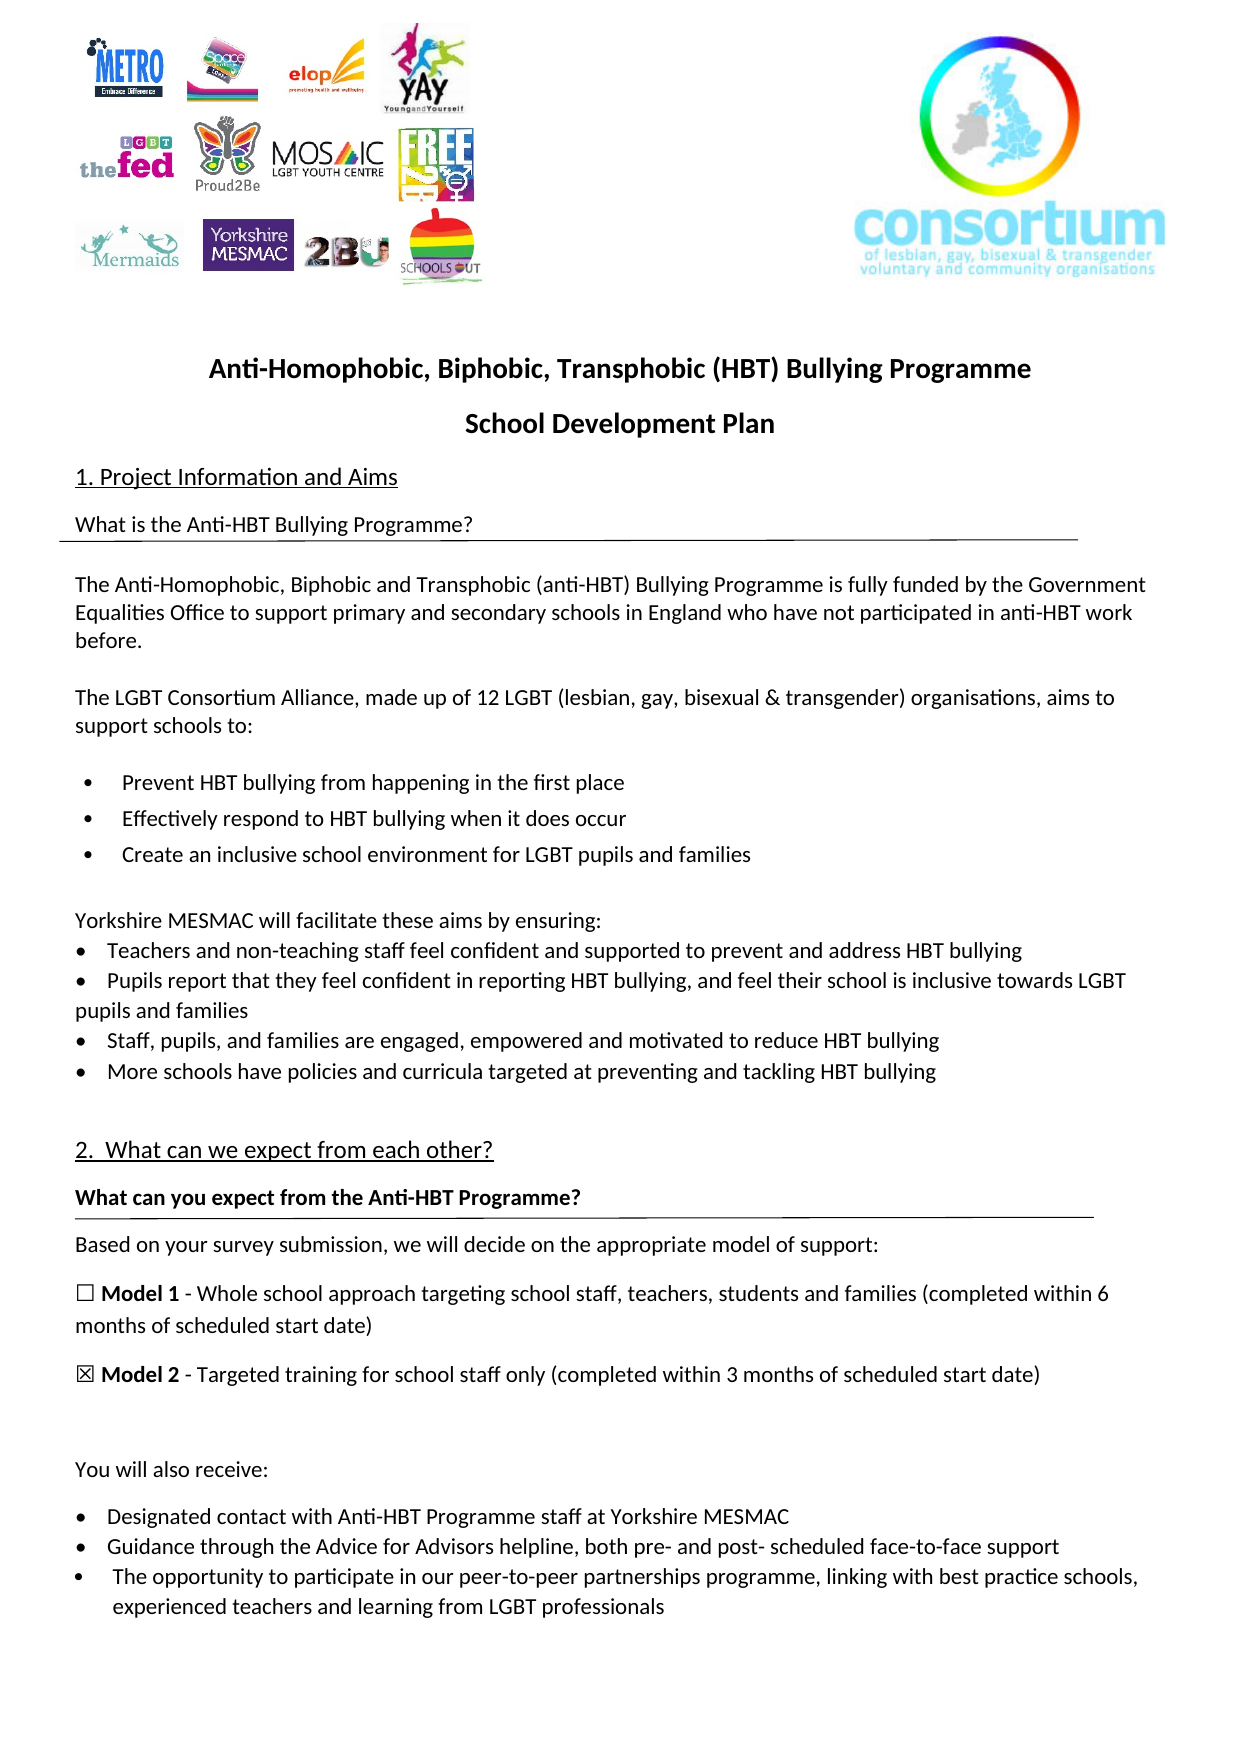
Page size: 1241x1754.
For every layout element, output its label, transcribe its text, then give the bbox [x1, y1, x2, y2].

text Based on your survey submission, we will decide on the appropriate model of support: [75, 1230, 1165, 1258]
text You will also receive: [75, 1455, 1165, 1483]
text 2. What can we expect from each other? [75, 1134, 1165, 1164]
list Effectively respond to HBT bullying when it does occur [84, 804, 1165, 832]
text • Staff, pupils, and families are engaged, empowered and motivated to reduce HBT bullying [75, 1027, 1165, 1055]
text Anti-Homophobic, Biphobic, Transphobic (HBT) Bullying Programme [75, 351, 1165, 386]
text Yorkshire MESMAC will facilitate these aims by ensuring: [75, 906, 1165, 934]
text Model 2 - Targeted training for school staff only (completed within 3 months of scheduled start date) [75, 1358, 1165, 1389]
text The Anti-Homophobic, Biphobic and Transphobic (anti-HBT) Bullying Programme is fully funded by the Government Equalities Office to support primary and secondary schools in England who have not participated in anti-HBT work before. [75, 570, 1165, 654]
list The opportunity to participate in our peer-to-peer partnerships programme, linking with best practice schools, experienced teachers and learning from LGBT professionals [75, 1562, 1165, 1620]
picture [75, 23, 489, 293]
picture [854, 21, 1166, 287]
text • Designated contact with Anti-HBT Programme staff at Yorkshire MESMAC [75, 1502, 1165, 1530]
text School Development Plan [75, 406, 1165, 441]
text What can you expect from the Anti-HBT Programme? [75, 1183, 1165, 1212]
text • Guidance through the Advice for Advisors helpline, both pre- and post- scheduled face-to-face support [75, 1532, 1165, 1560]
text • Pupils report that they feel confident in reporting HBT bullying, and feel their school is inclusive towards LGBT pupils and families [75, 966, 1165, 1024]
text 1. Project Information and Aims [75, 461, 1165, 491]
list Prevent HBT bullying from happening in the first place [84, 768, 1165, 796]
list Create an inclusive school environment for LGBT pupils and families [84, 840, 1165, 868]
text • Teachers and non-teaching staff feel confident and supported to prevent and address HBT bullying [75, 936, 1165, 964]
text Model 1 - Whole school approach targeting school staff, teachers, students and families (completed within 6 months of scheduled start date) [75, 1277, 1165, 1339]
text • More schools have policies and curricula targeted at preventing and tackling HBT bullying [75, 1057, 1165, 1085]
text What is the Anti-HBT Bullying Programme? [75, 510, 1165, 538]
text The LGBT Consortium Alliance, made up of 12 LGBT (lesbian, gay, bisexual & transgender) organisations, aims to support schools to: [75, 683, 1165, 739]
